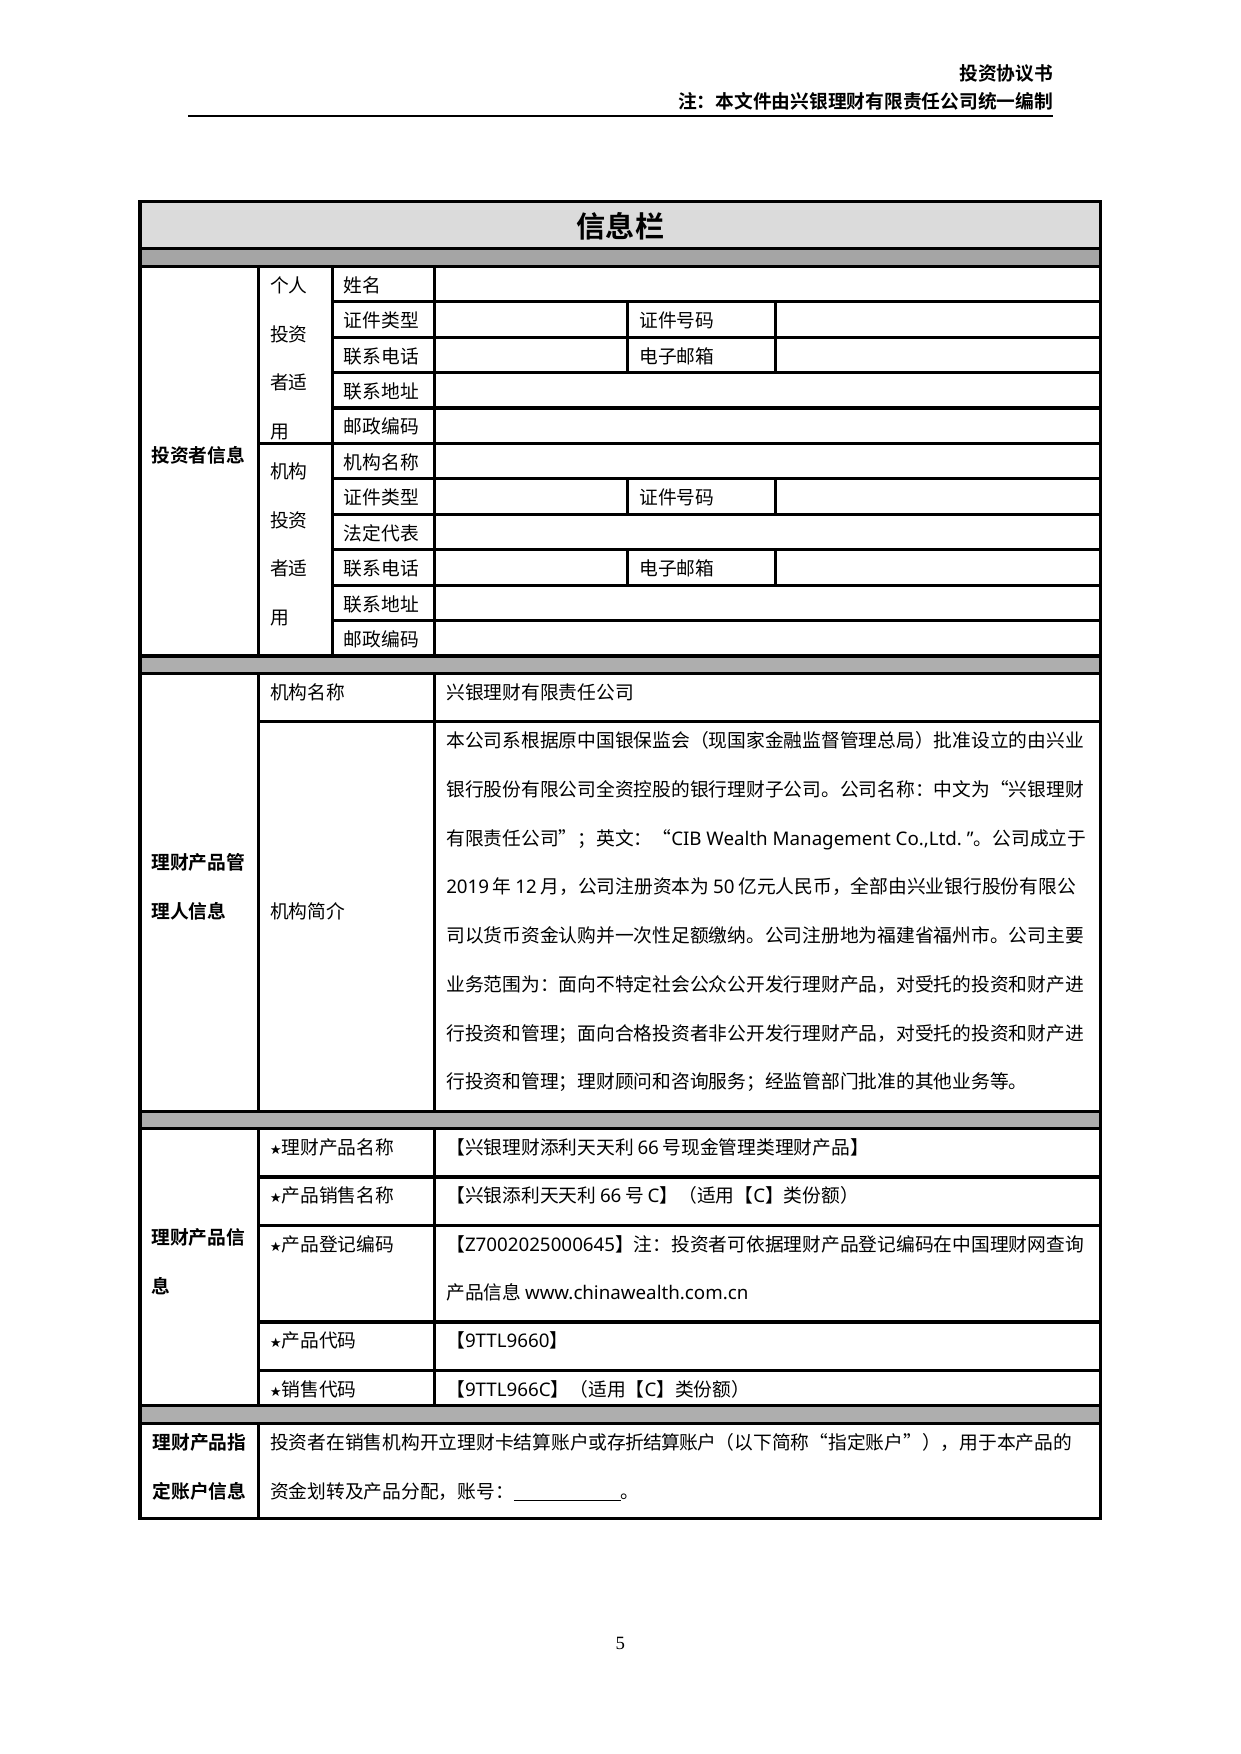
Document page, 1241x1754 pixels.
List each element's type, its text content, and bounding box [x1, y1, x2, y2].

table_cell 法定代表人或授权代表 [334, 516, 433, 548]
table_cell [436, 374, 1099, 406]
table_cell 联系电话 [334, 551, 433, 583]
table_cell [436, 339, 626, 371]
table_cell 机构投资者适用 [260, 445, 331, 654]
table_cell [777, 480, 1099, 513]
table_cell [777, 551, 1099, 583]
table_cell [142, 250, 1099, 265]
table_cell 个人投资者适用 [260, 268, 331, 442]
table_cell 证件类型 [334, 303, 433, 336]
table_header 信息栏 [142, 203, 1099, 247]
table_cell 理财产品指定账户信息 [142, 1425, 257, 1517]
table_cell 联系地址 [334, 587, 433, 619]
table_cell 投资者在销售机构开立理财卡结算账户或存折结算账户（以下简称“指定账户”），用于本产品的资金划转及产品分配，账号： 。 [260, 1425, 1099, 1517]
table_cell 【Z7002025000645】注：投资者可依据理财产品登记编码在中国理财网查询产品信息www.chinawealth.com.cn [436, 1227, 1099, 1320]
table_cell 理财产品信息 [142, 1130, 257, 1404]
table_cell [436, 622, 1099, 654]
table_cell 联系电话 [334, 339, 433, 371]
table_cell [777, 303, 1099, 336]
table_cell 【兴银理财添利天天利66号现金管理类理财产品】 [436, 1130, 1099, 1175]
table_cell ★理财产品名称 [260, 1130, 433, 1175]
table_cell 投资者信息 [142, 268, 257, 654]
table_cell ★销售代码 [260, 1372, 433, 1404]
table_cell [142, 1407, 1099, 1422]
table_cell 机构简介 [260, 723, 433, 1109]
table_cell 证件号码 [629, 303, 774, 336]
table_cell [436, 516, 1099, 548]
table_cell 证件类型 [334, 480, 433, 513]
table_cell [436, 587, 1099, 619]
table_cell [436, 445, 1099, 477]
table_cell 联系地址 [334, 374, 433, 406]
table_cell 【9TTL9660】 [436, 1324, 1099, 1368]
table_cell [142, 658, 1099, 672]
table_cell [142, 1113, 1099, 1127]
table_cell 邮政编码 [334, 622, 433, 654]
table_cell 兴银理财有限责任公司 [436, 675, 1099, 720]
table_cell 本公司系根据原中国银保监会（现国家金融监督管理总局）批准设立的由兴业银行股份有限公司全资控股的银行理财子公司。公司名称：中文为“兴银理财有限责任公司”；英文：“CIB Wealth Management Co.,Ltd. ”。公司成立于2019年12月，公司注册资本为50亿元人民币，全部由兴业银行股份有限公司以货币资金认购并一次性足额缴纳。公司注册地为福建省福州市。公司主要业务范围为：面向不特定社会公众公开发行理财产品，对受托的投资和财产进行投资和管理；面向合格投资者非公开发行理财产品，对受托的投资和财产进行投资和管理；理财顾问和咨询服务；经监管部门批准的其他业务等。 [436, 723, 1099, 1109]
table_cell 电子邮箱 [629, 551, 774, 583]
table_cell [436, 480, 626, 513]
table_cell [436, 268, 1099, 300]
table_cell ★产品登记编码 [260, 1227, 433, 1320]
table_cell ★产品代码 [260, 1324, 433, 1368]
table_cell 邮政编码 [334, 410, 433, 442]
table_cell 【9TTL966C】（适用【C】类份额） [436, 1372, 1099, 1404]
table_cell 机构名称 [260, 675, 433, 720]
table_cell ★产品销售名称 [260, 1179, 433, 1223]
table_cell 【兴银添利天天利66号C】（适用【C】类份额） [436, 1179, 1099, 1223]
table_cell 理财产品管理人信息 [142, 675, 257, 1109]
table_cell [436, 410, 1099, 442]
table_cell 机构名称 [334, 445, 433, 477]
table_cell [436, 551, 626, 583]
table_cell 电子邮箱 [629, 339, 774, 371]
table_cell 证件号码 [629, 480, 774, 513]
table_cell [436, 303, 626, 336]
table_cell 姓名 [334, 268, 433, 300]
table_cell [777, 339, 1099, 371]
